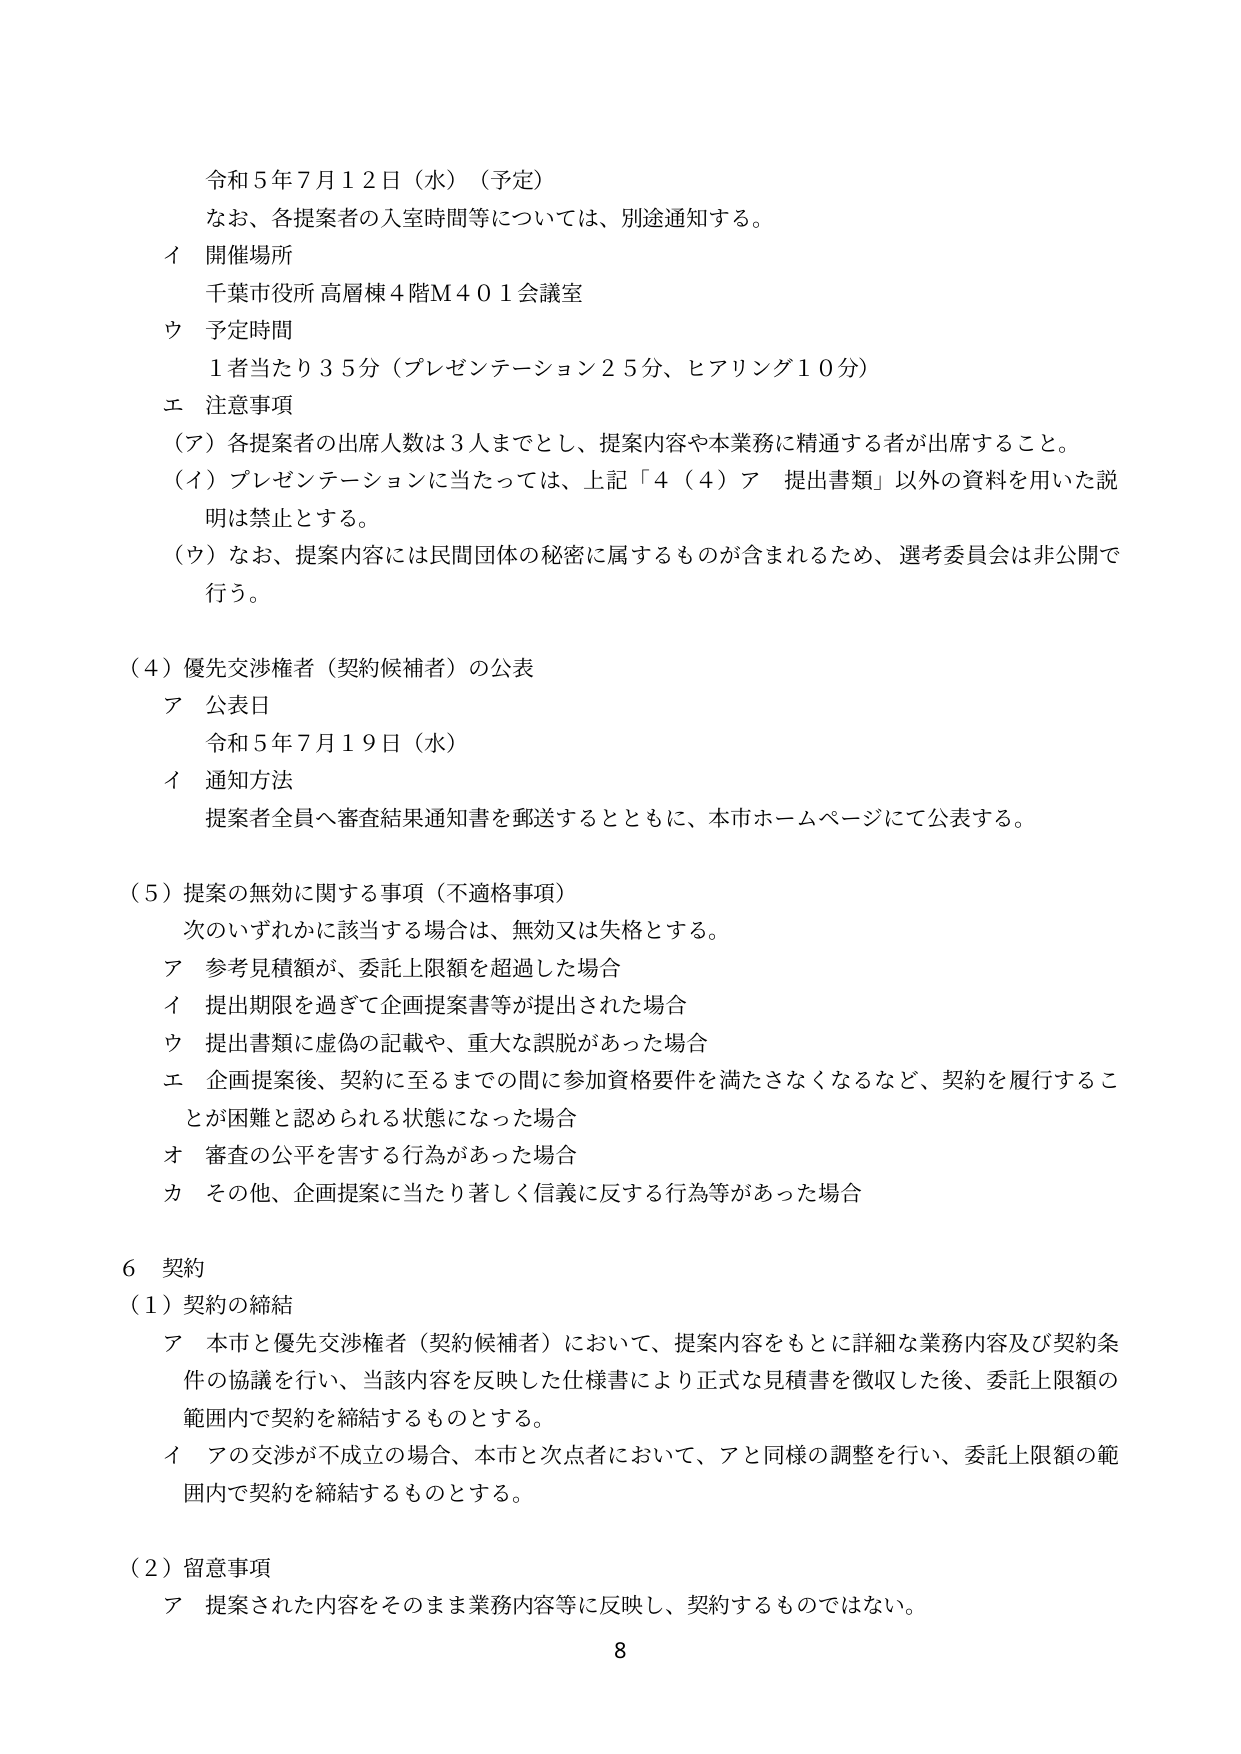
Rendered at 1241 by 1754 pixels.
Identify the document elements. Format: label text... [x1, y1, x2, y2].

text 令和５年７月１９日（水） [118, 723, 1122, 760]
text 令和５年７月１２日（水）（予定） [118, 160, 1122, 198]
text （１）契約の締結 [118, 1285, 1122, 1323]
text なお、各提案者の入室時間等については、別途通知する。 [118, 198, 1122, 235]
text （ア）各提案者の出席人数は３人までとし、提案内容や本業務に精通する者が出席すること。 [118, 423, 1122, 460]
text 提案者全員へ審査結果通知書を郵送するとともに、本市ホームページにて公表する。 [162, 798, 1122, 835]
text イ 開催場所 [118, 235, 1122, 273]
text （４）優先交渉権者（契約候補者）の公表 [118, 648, 1122, 685]
text 千葉市役所 高層棟４階Ｍ４０１会議室 [118, 273, 1122, 310]
text イ アの交渉が不成立の場合、本市と次点者において、アと同様の調整を行い、委託上限額の範囲内で契約を締結するものとする。 [162, 1435, 1122, 1510]
text （ウ）なお、提案内容には民間団体の秘密に属するものが含まれるため、選考委員会は非公開で行う。 [162, 535, 1122, 610]
text １者当たり３５分（プレゼンテーション２５分、ヒアリング１０分） [118, 348, 1122, 385]
text ウ 予定時間 [118, 310, 1122, 348]
text （５）提案の無効に関する事項（不適格事項） [118, 873, 1122, 910]
text （２）留意事項 [118, 1548, 1122, 1585]
text ア 本市と優先交渉権者（契約候補者）において、提案内容をもとに詳細な業務内容及び契約条件の協議を行い、当該内容を反映した仕様書により正式な見積書を徴収した後、委託上限額の範囲内で契約を締結するものとする。 [162, 1323, 1122, 1435]
text ア 公表日 [118, 685, 1122, 723]
text ６ 契約 [118, 1248, 1122, 1285]
text ア 参考見積額が、委託上限額を超過した場合 [118, 948, 1122, 985]
text イ 提出期限を過ぎて企画提案書等が提出された場合 [118, 985, 1122, 1023]
text ウ 提出書類に虚偽の記載や、重大な誤脱があった場合 [118, 1023, 1122, 1060]
text イ 通知方法 [118, 760, 1122, 798]
text オ 審査の公平を害する行為があった場合 [118, 1135, 1122, 1173]
text 次のいずれかに該当する場合は、無効又は失格とする。 [118, 910, 1122, 948]
text カ その他、企画提案に当たり著しく信義に反する行為等があった場合 [118, 1173, 1122, 1210]
text エ 注意事項 [118, 385, 1122, 423]
text （イ）プレゼンテーションに当たっては、上記「４（４）ア 提出書類」以外の資料を用いた説明は禁止とする。 [162, 460, 1122, 535]
text エ 企画提案後、契約に至るまでの間に参加資格要件を満たさなくなるなど、契約を履行することが困難と認められる状態になった場合 [162, 1060, 1122, 1135]
text ア 提案された内容をそのまま業務内容等に反映し、契約するものではない。 [162, 1585, 1122, 1623]
